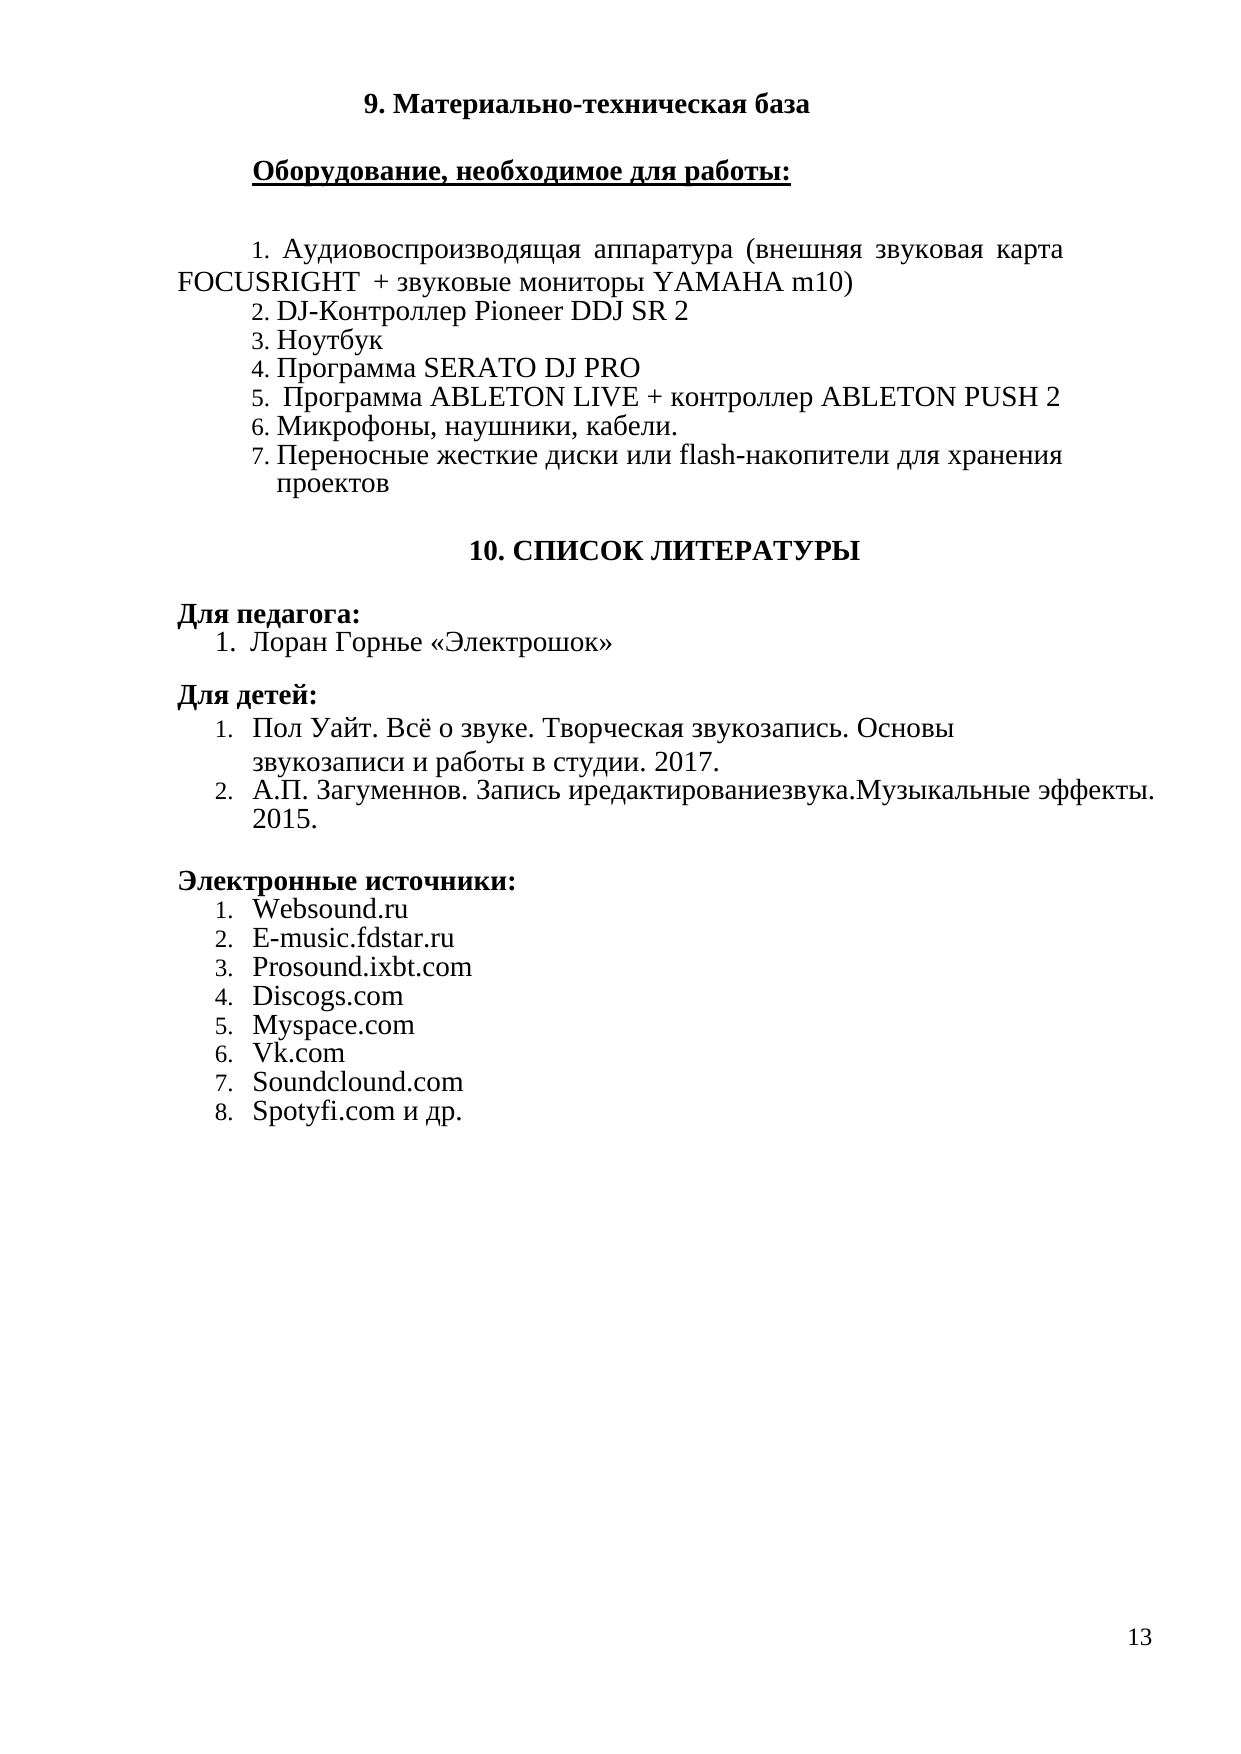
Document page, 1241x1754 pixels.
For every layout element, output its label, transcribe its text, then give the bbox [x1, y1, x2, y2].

list Переносные жесткие диски или flash-накопители для хранения проектов [251, 441, 1176, 499]
list Программа ABLETON LIVE + контроллер ABLETON PUSH 2 [251, 384, 1176, 412]
text 9. Материально-техническая база [268, 86, 906, 120]
list Discogs.com [214, 982, 1176, 1011]
text 1. Лоран Горнье «Электрошок» [214, 629, 1176, 658]
list Аудиовоспроизводящая аппаратура (внешняя звуковая карта FOCUSRIGHT + звуковые мониторы YAMAHA m10) [177, 231, 1152, 298]
list Spotyfi.com и др. [214, 1097, 1176, 1126]
list Websound.ru [214, 896, 1176, 924]
list Микрофоны, наушники, кабели. [251, 412, 1176, 441]
list Пол Уайт. Всё о звуке. Творческая звукозапись. Основы звукозаписи и работы в студии. 2017. [214, 710, 1111, 777]
list Prosound.ixbt.com [214, 953, 1176, 982]
list Ноутбук [251, 326, 1176, 355]
text Для педагога: [177, 600, 1176, 629]
text Оборудование, необходимое для работы: [252, 153, 1176, 187]
list DJ-Контроллер Pioneer DDJ SR 2 [251, 298, 1176, 326]
list А.П. Загуменнов. Запись иредактированиезвука.Музыкальные эффекты. 2015. [214, 777, 1176, 834]
subtitle 10. СПИСОК ЛИТЕРАТУРЫ [423, 533, 906, 567]
list Soundclound.com [214, 1069, 1176, 1097]
list Программа SERATO DJ PRO [251, 355, 1176, 383]
subtitle Электронные источники: [177, 867, 1176, 896]
subtitle Для детей: [177, 682, 1176, 710]
list Myspace.com [214, 1011, 1176, 1040]
list E-music.fdstar.ru [214, 924, 1176, 953]
list Vk.com [214, 1040, 1176, 1068]
